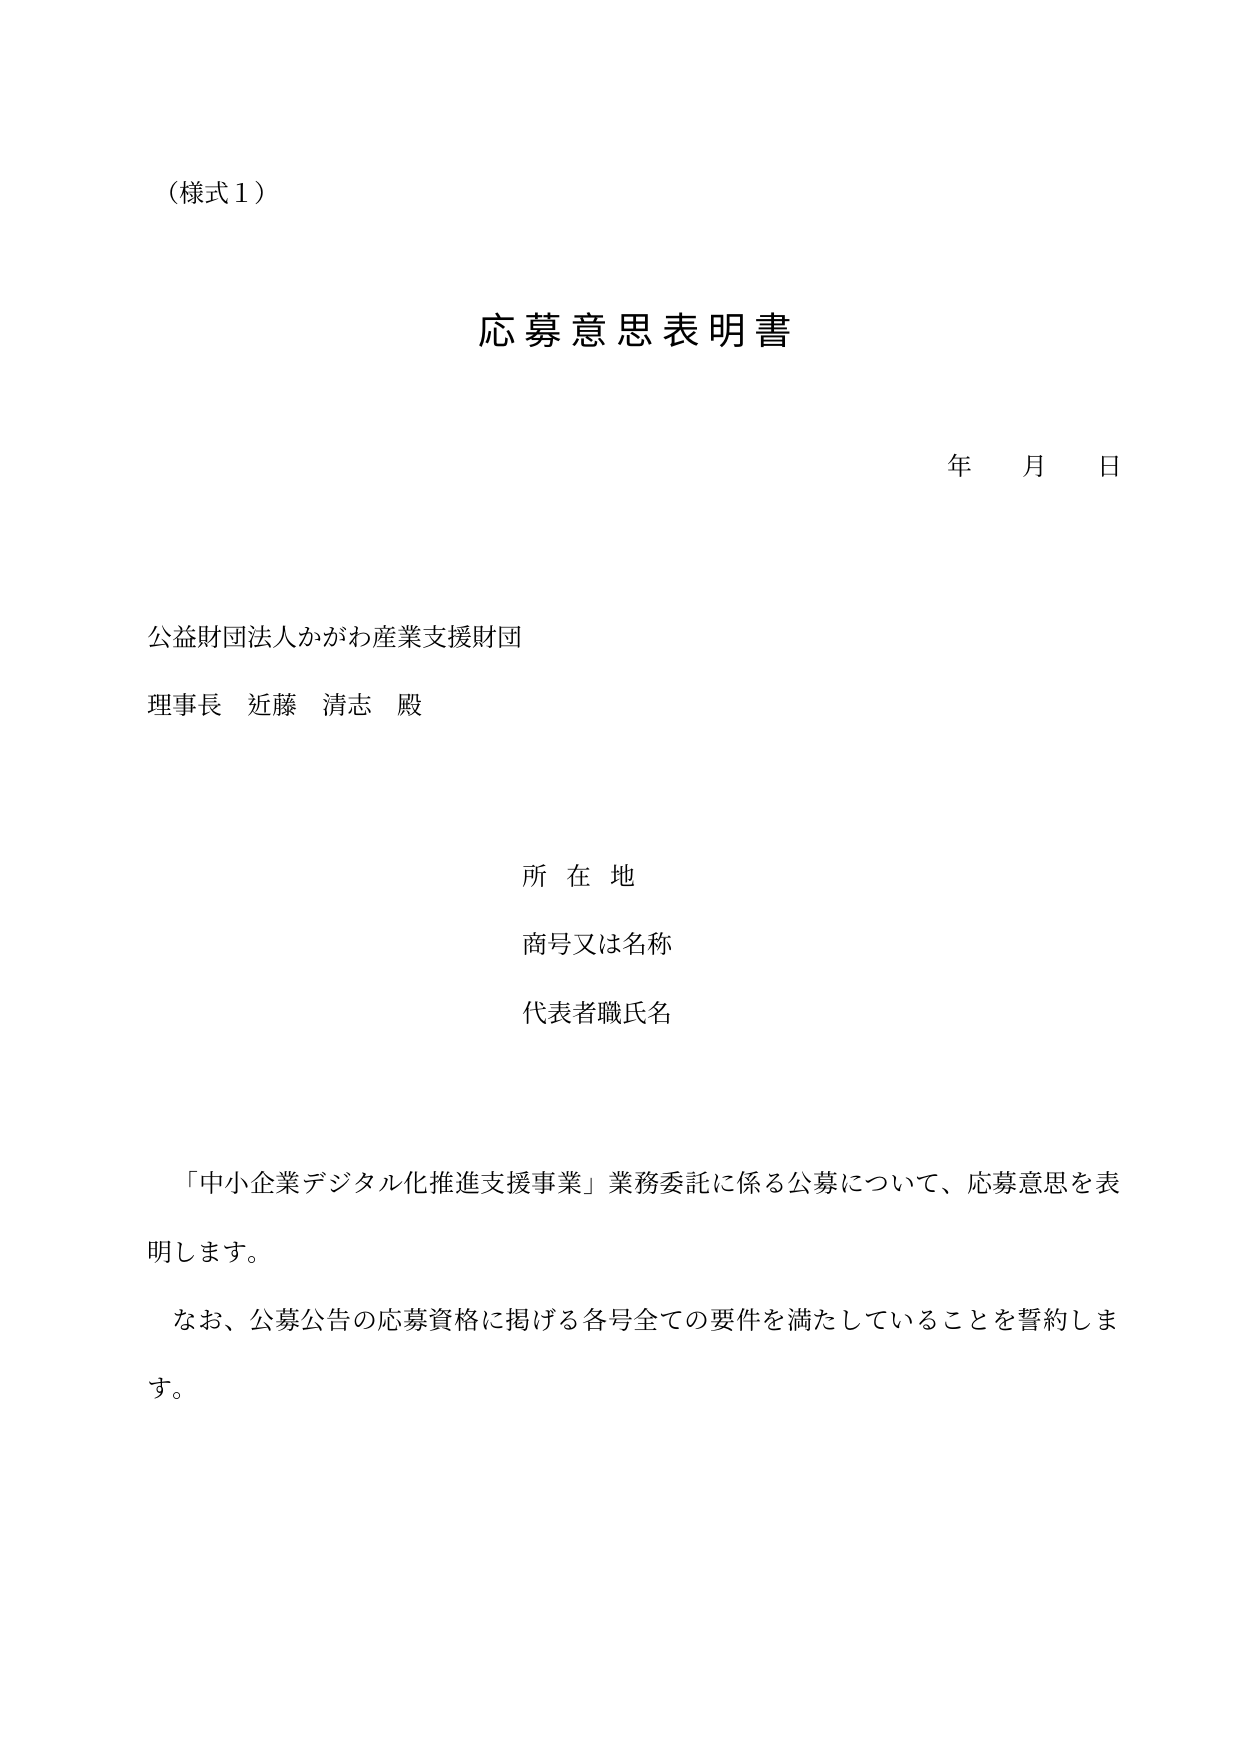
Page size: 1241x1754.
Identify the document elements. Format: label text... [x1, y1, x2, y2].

text なお、公募公告の応募資格に掲げる各号全ての要件を満たしていることを誓約します。 [148, 1285, 1122, 1421]
text 所在地 [148, 841, 1122, 909]
text 理事長 近藤 清志 殿 [148, 670, 1122, 738]
text 「中小企業デジタル化推進支援事業」業務委託に係る公募について、応募意思を表明します。 [148, 1148, 1122, 1285]
text （様式１） [148, 157, 1122, 226]
text 代表者職氏名 [148, 977, 1122, 1046]
text 応 募 意 思 表 明 書 [148, 294, 1122, 362]
text 商号又は名称 [148, 909, 1122, 977]
text 年 月 日 [148, 431, 1122, 499]
text 公益財団法人かがわ産業支援財団 [148, 601, 1122, 670]
